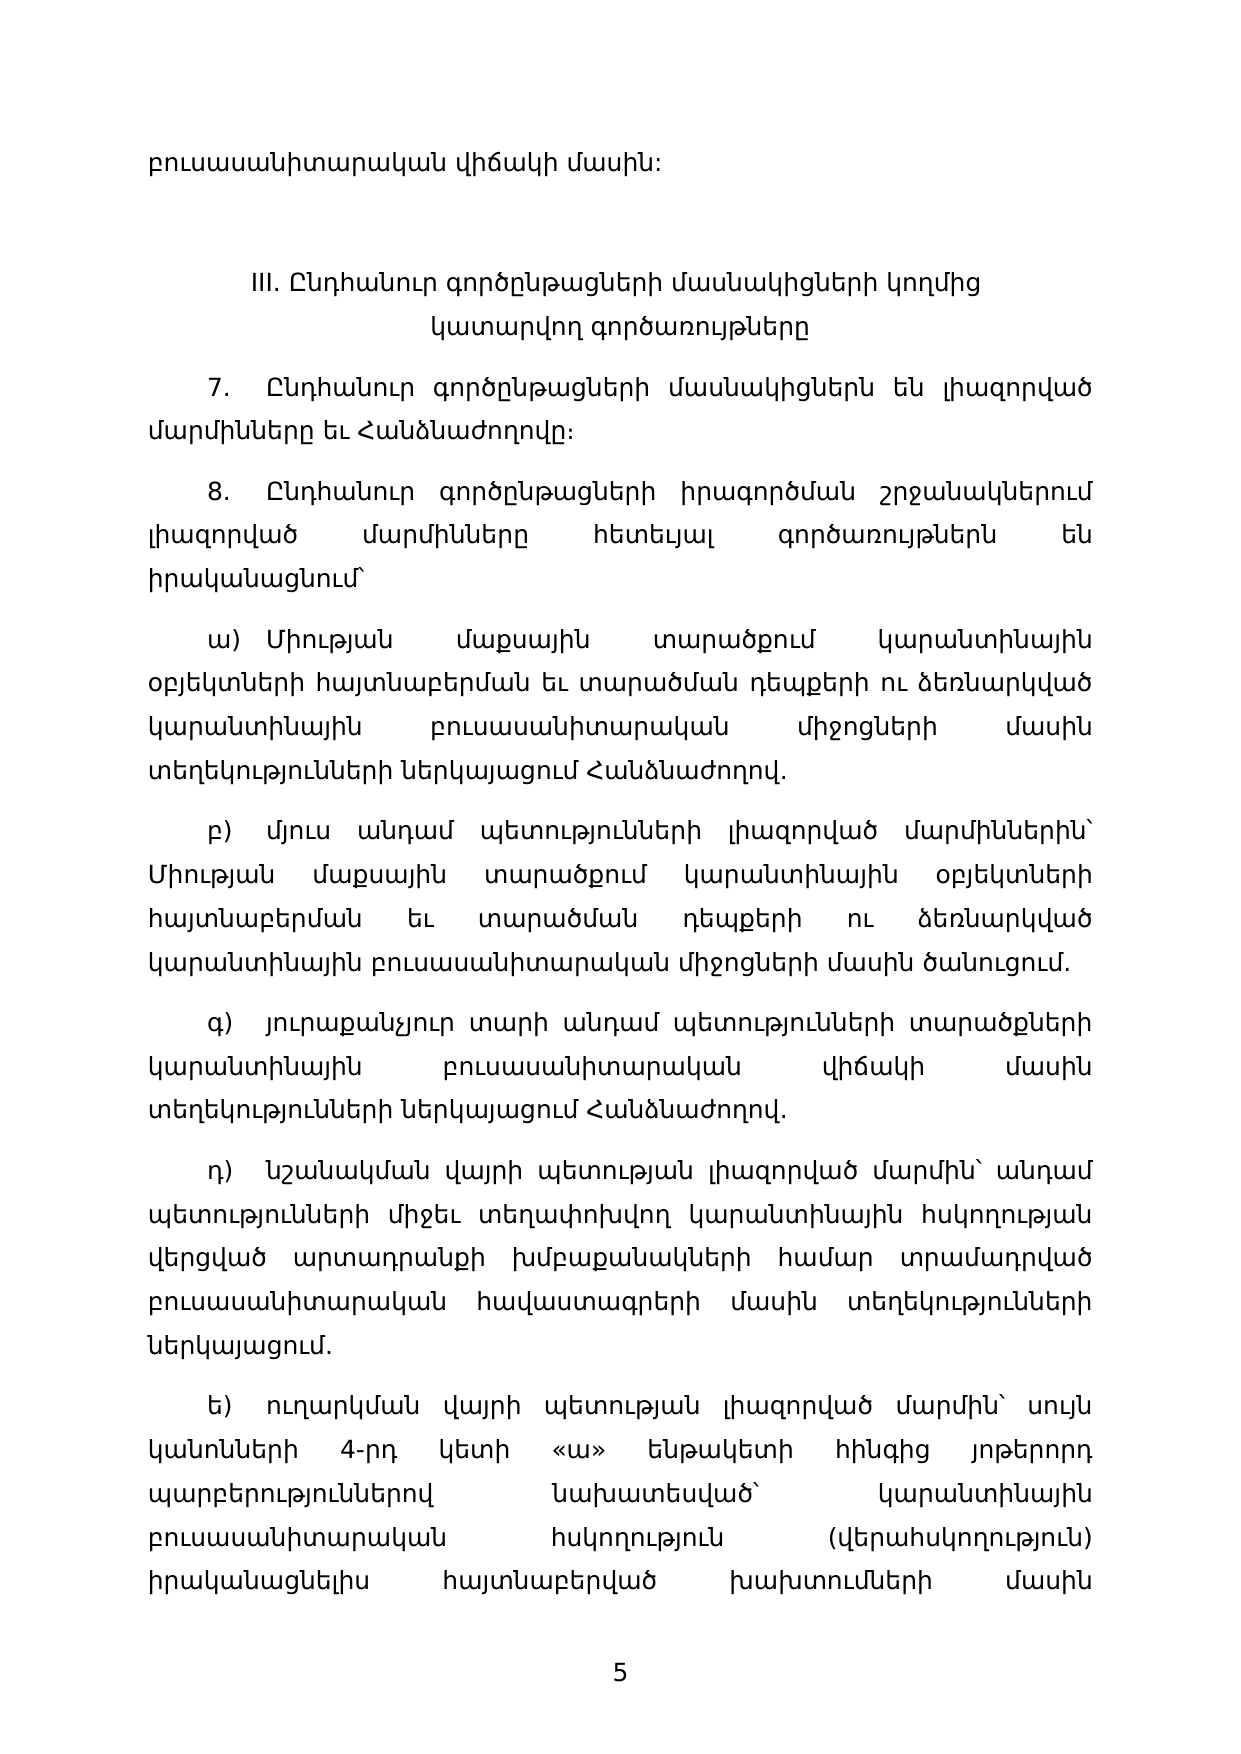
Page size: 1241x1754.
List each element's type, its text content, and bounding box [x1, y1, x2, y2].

text դ) նշանակման վայրի պետության լիազորված մարմին՝ անդամ պետությունների միջեւ տեղափոխվող կարանտինային հսկողության վերցված արտադրանքի խմբաքանակների համար տրամադրված բուսասանիտարական հավաստագրերի մասին տեղեկությունների ներկայացում. [148, 1156, 1093, 1360]
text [148, 1391, 1093, 1596]
text բ) մյուս անդամ պետությունների լիազորված մարմիններին՝ Միության մաքսային տարածքում կարանտինային օբյեկտների հայտնաբերման եւ տարածման դեպքերի ու ձեռնարկված կարանտինային բուսասանիտարական միջոցների մասին ծանուցում. [148, 816, 1093, 977]
text ա) Միության մաքսային տարածքում կարանտինային օբյեկտների հայտնաբերման եւ տարածման դեպքերի ու ձեռնարկված կարանտինային բուսասանիտարական միջոցների մասին տեղեկությունների ներկայացում Հանձնաժողով. [148, 625, 1093, 785]
text 8. Ընդհանուր գործընթացների իրագործման շրջանակներում լիազորված մարմինները հետեւյալ գործառույթներն են իրականացնում՝ [148, 477, 1093, 593]
text գ) յուրաքանչյուր տարի անդամ պետությունների տարածքների կարանտինային բուսասանիտարական վիճակի մասին տեղեկությունների ներկայացում Հանձնաժողով. [148, 1008, 1093, 1125]
text III. Ընդհանուր գործընթացների մասնակիցների կողմից կատարվող գործառույթները [148, 268, 1092, 341]
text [148, 148, 1093, 177]
text 7. Ընդհանուր գործընթացների մասնակիցներն են լիազորված մարմինները եւ Հանձնաժողովը։ [148, 373, 1093, 446]
